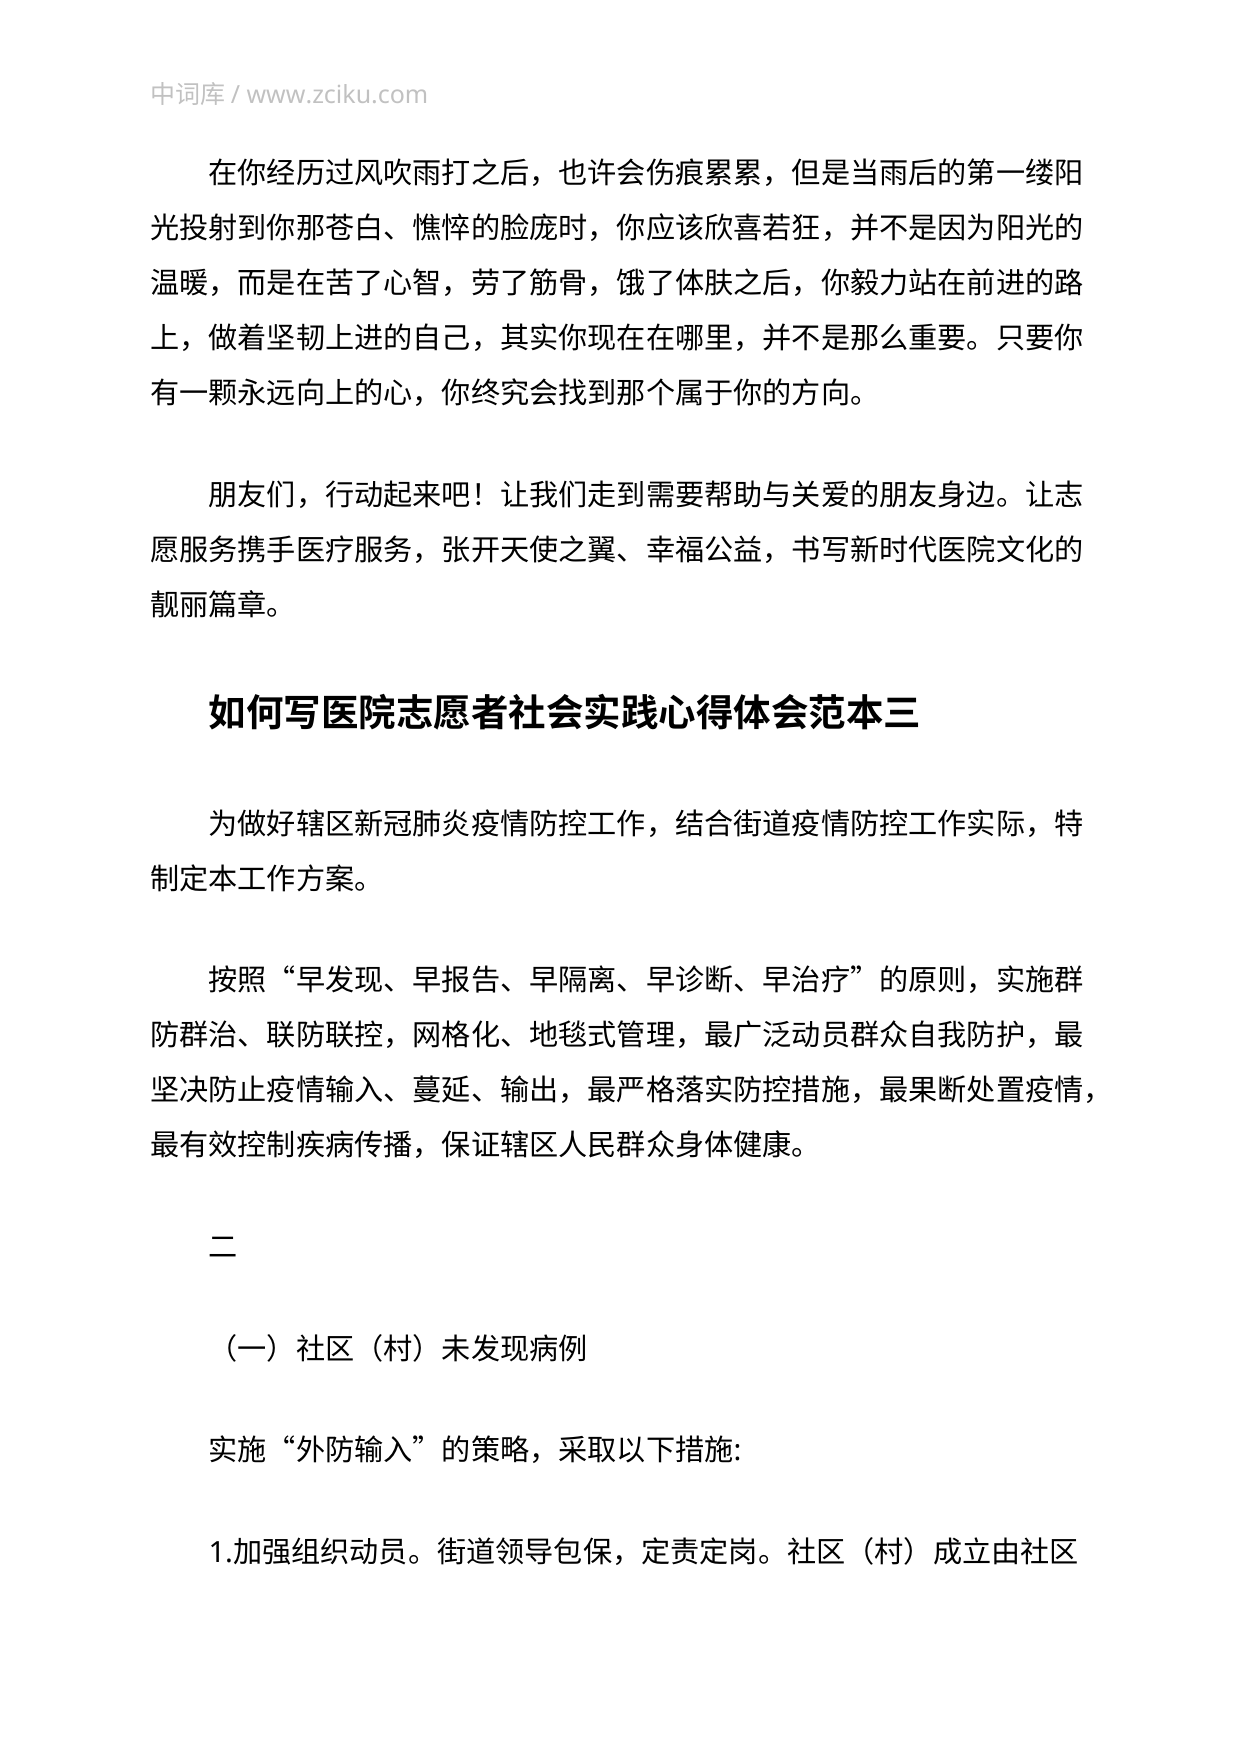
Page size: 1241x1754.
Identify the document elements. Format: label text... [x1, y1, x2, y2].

text 朋友们，行动起来吧！让我们走到需要帮助与关爱的朋友身边。让志愿服务携手医疗服务，张开天使之翼、幸福公益，书写新时代医院文化的靓丽篇章。 [150, 471, 1090, 623]
text （一）社区（村）未发现病例 [150, 1325, 1090, 1367]
text 按照“早发现、早报告、早隔离、早诊断、早治疗”的原则，实施群防群治、联防联控，网格化、地毯式管理，最广泛动员群众自我防护，最坚决防止疫情输入、蔓延、输出，最严格落实防控措施，最果断处置疫情，最有效控制疾病传播，保证辖区人民群众身体健康。 [150, 957, 1090, 1164]
text 二 [150, 1223, 1090, 1266]
text 实施“外防输入”的策略，采取以下措施: [150, 1427, 1090, 1469]
text 在你经历过风吹雨打之后，也许会伤痕累累，但是当雨后的第一缕阳光投射到你那苍白、憔悴的脸庞时，你应该欣喜若狂，并不是因为阳光的温暖，而是在苦了心智，劳了筋骨，饿了体肤之后，你毅力站在前进的路上，做着坚韧上进的自己，其实你现在在哪里，并不是那么重要。只要你有一颗永远向上的心，你终究会找到那个属于你的方向。 [150, 150, 1090, 412]
text 为做好辖区新冠肺炎疫情防控工作，结合街道疫情防控工作实际，特制定本工作方案。 [150, 800, 1090, 897]
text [150, 1529, 1090, 1571]
text 如何写医院志愿者社会实践心得体会范本三 [150, 683, 1090, 737]
